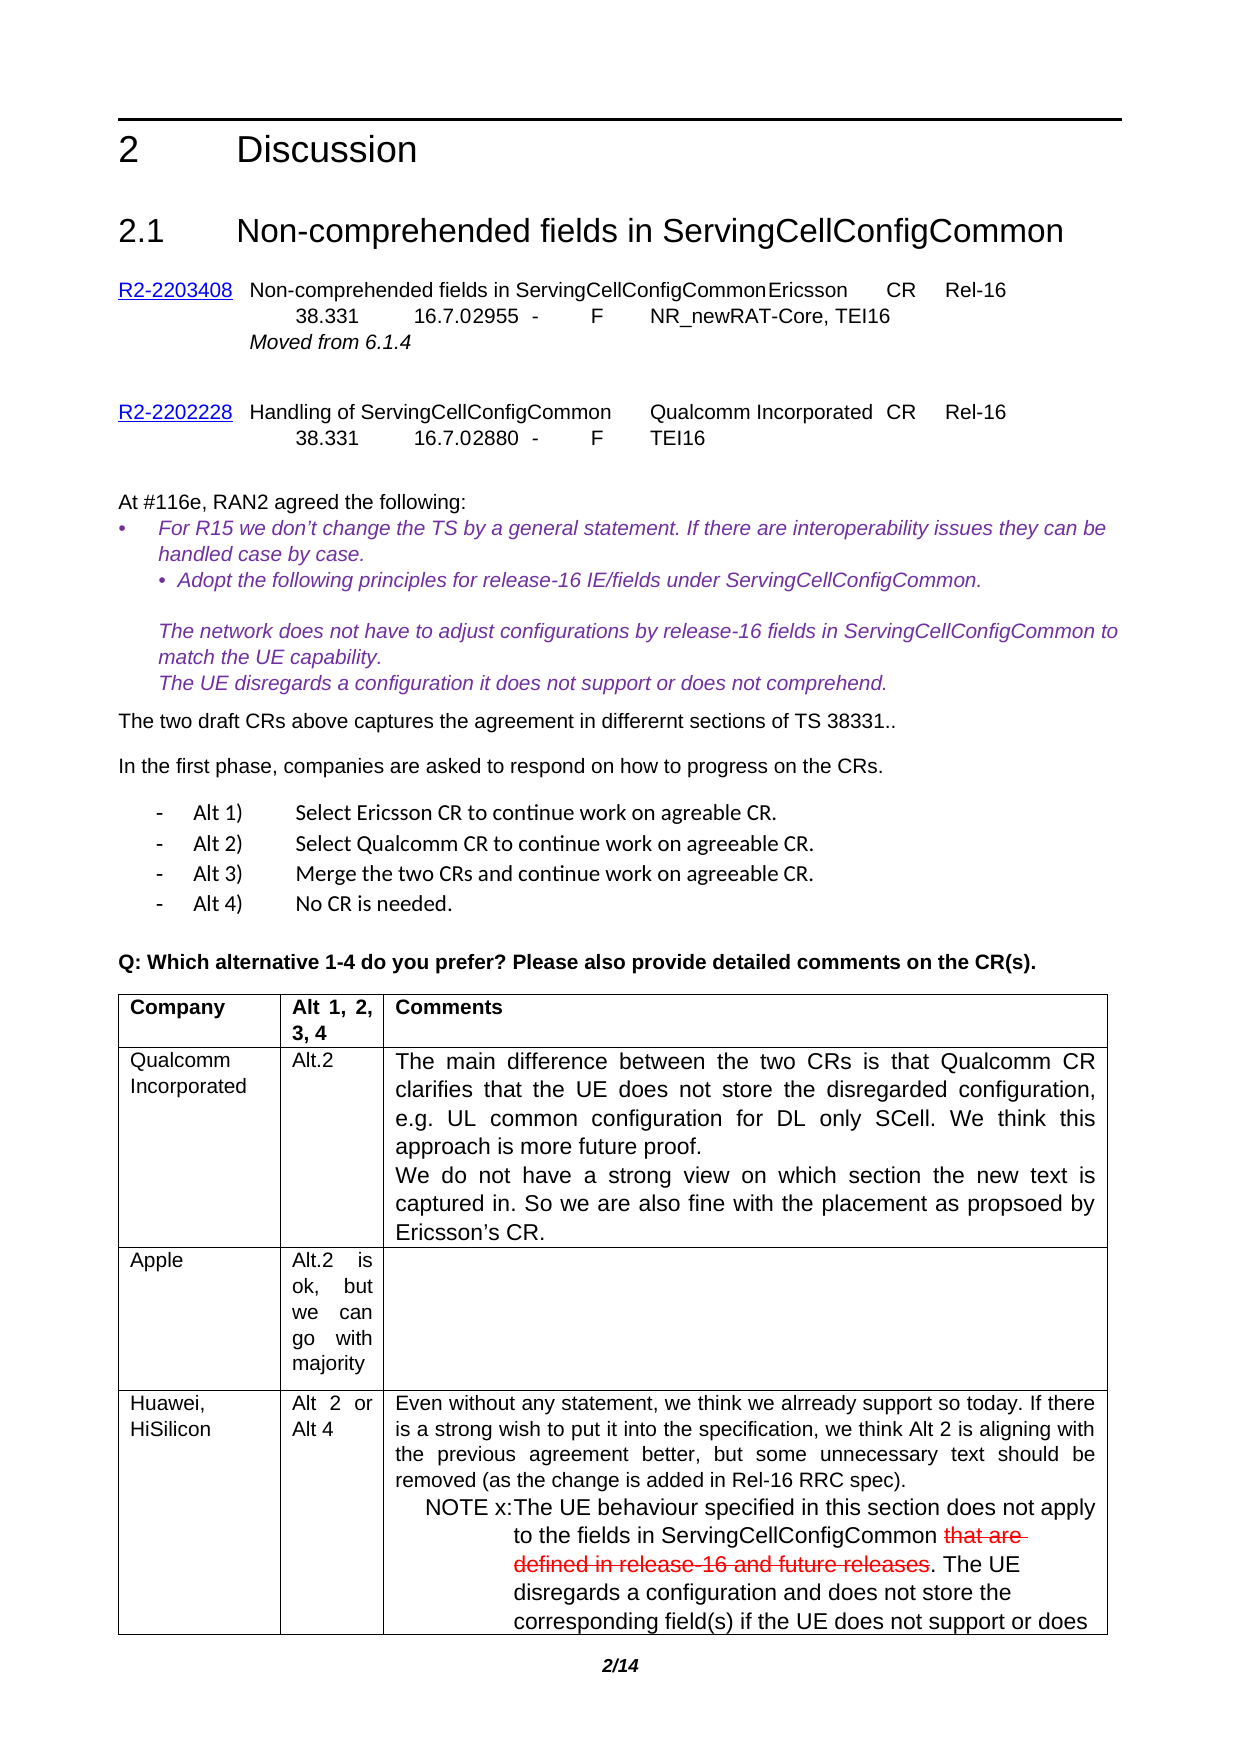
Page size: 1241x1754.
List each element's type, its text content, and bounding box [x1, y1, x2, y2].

text Q: Which alternative 1-4 do you prefer? Please also provide detailed comments on the CR(s). [118, 949, 1122, 973]
text In the first phase, companies are asked to respond on how to progress on the CRs. [118, 754, 1122, 778]
table_cell Alt 2 or Alt 4 [281, 1391, 383, 1634]
list Alt 3) Merge the two CRs and continue work on agreeable CR. [156, 859, 1122, 887]
title R2-2203408 Non-comprehended fields in ServingCellConfigCommon Ericsson CR Rel-16 38.331 16.7.0 2955 - F NR_newRAT-Core, TEI16 [118, 278, 1122, 328]
list Alt 2) Select Qualcomm CR to continue work on agreeable CR. [156, 829, 1122, 857]
text • Adopt the following principles for release-16 IE/fields under ServingCellConfigCommon. The network does not have to adjust configurations by release-16 fields in ServingCellConfigCommon to match the UE capability. The UE disregards a configuration it does not support or does not comprehend. [158, 568, 1122, 695]
title R2-2202228 Handling of ServingCellConfigCommon Qualcomm Incorporated CR Rel-16 38.331 16.7.0 2880 - F TEI16 [118, 400, 1122, 450]
text The two draft CRs above captures the agreement in differernt sections of TS 38331.. [118, 709, 1122, 733]
table_cell Apple [119, 1248, 280, 1389]
text At #116e, RAN2 agreed the following: [118, 490, 1122, 514]
table_cell Qualcomm Incorporated [119, 1048, 280, 1247]
table_cell Alt.2 [281, 1048, 383, 1247]
table_header Comments [384, 995, 1107, 1047]
list Alt 1) Select Ericsson CR to continue work on agreable CR. [156, 798, 1122, 826]
table_header Alt 1, 2, 3, 4 [281, 995, 383, 1047]
list Alt 4) No CR is needed. [156, 889, 1122, 917]
text Moved from 6.1.4 [249, 330, 1122, 354]
table_cell The main difference between the two CRs is that Qualcomm CR clarifies that the UE does not store the disregarded configuration, e.g. UL common configuration for DL only SCell. We think this approach is more future proof. We do not have a strong view on which section the new text is captured in. So we are also fine with the placement as propsoed by Ericsson’s CR. [384, 1048, 1107, 1247]
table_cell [384, 1391, 1107, 1634]
table_header Company [119, 995, 280, 1047]
table_cell [384, 1248, 1107, 1389]
table_cell Alt.2 is ok, but we can go with majority [281, 1248, 383, 1389]
table_cell Huawei, HiSilicon [119, 1391, 280, 1634]
text • For R15 we don’t change the TS by a general statement. If there are interoperability issues they can be handled case by case. [118, 516, 1122, 566]
subtitle 2 Discussion [118, 121, 1122, 171]
subtitle 2.1 Non-comprehended fields in ServingCellConfigCommon [118, 212, 1122, 250]
